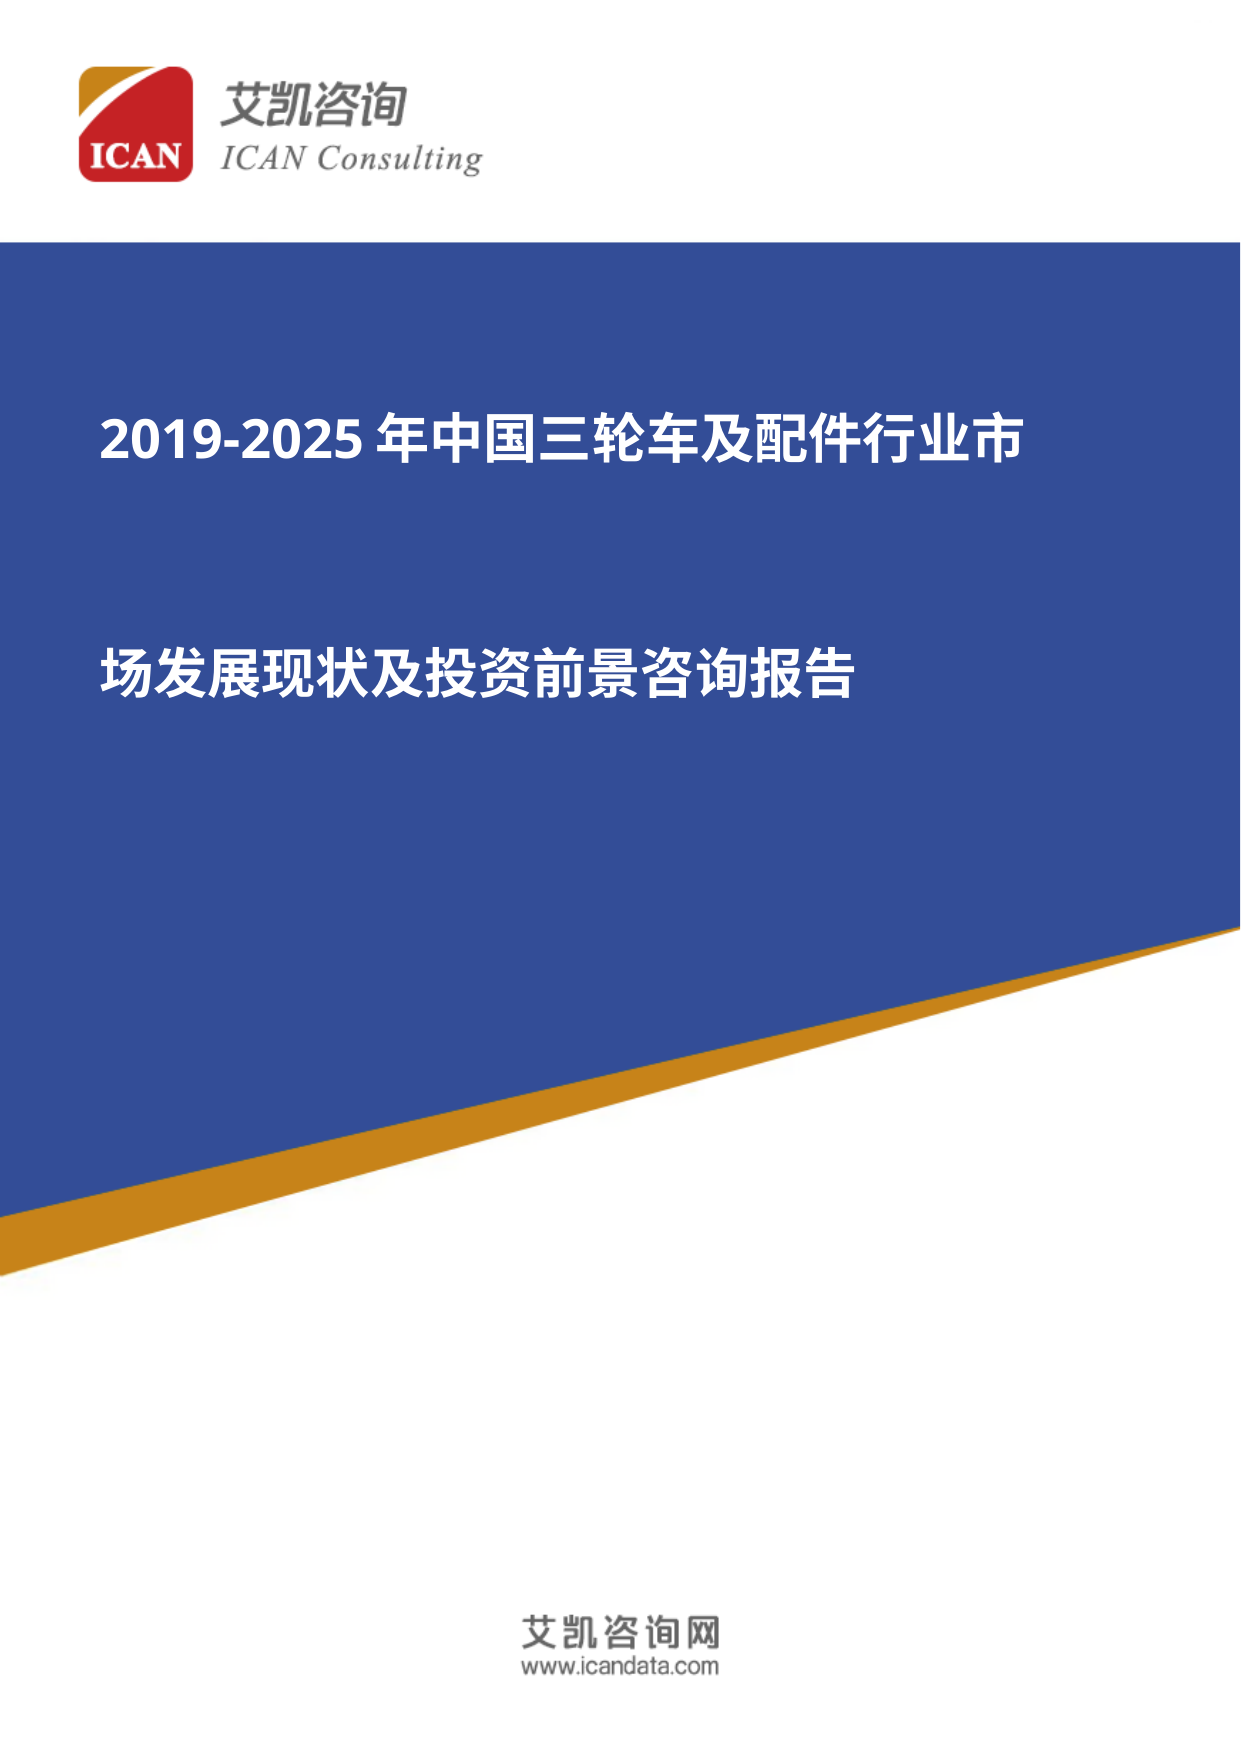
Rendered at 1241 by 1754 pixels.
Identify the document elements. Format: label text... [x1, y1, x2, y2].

picture [0, 5, 1241, 1754]
subtitle 2019-2025年中国三轮车及配件行业市场发展现状及投资前景咨询报告 [99, 386, 1053, 718]
